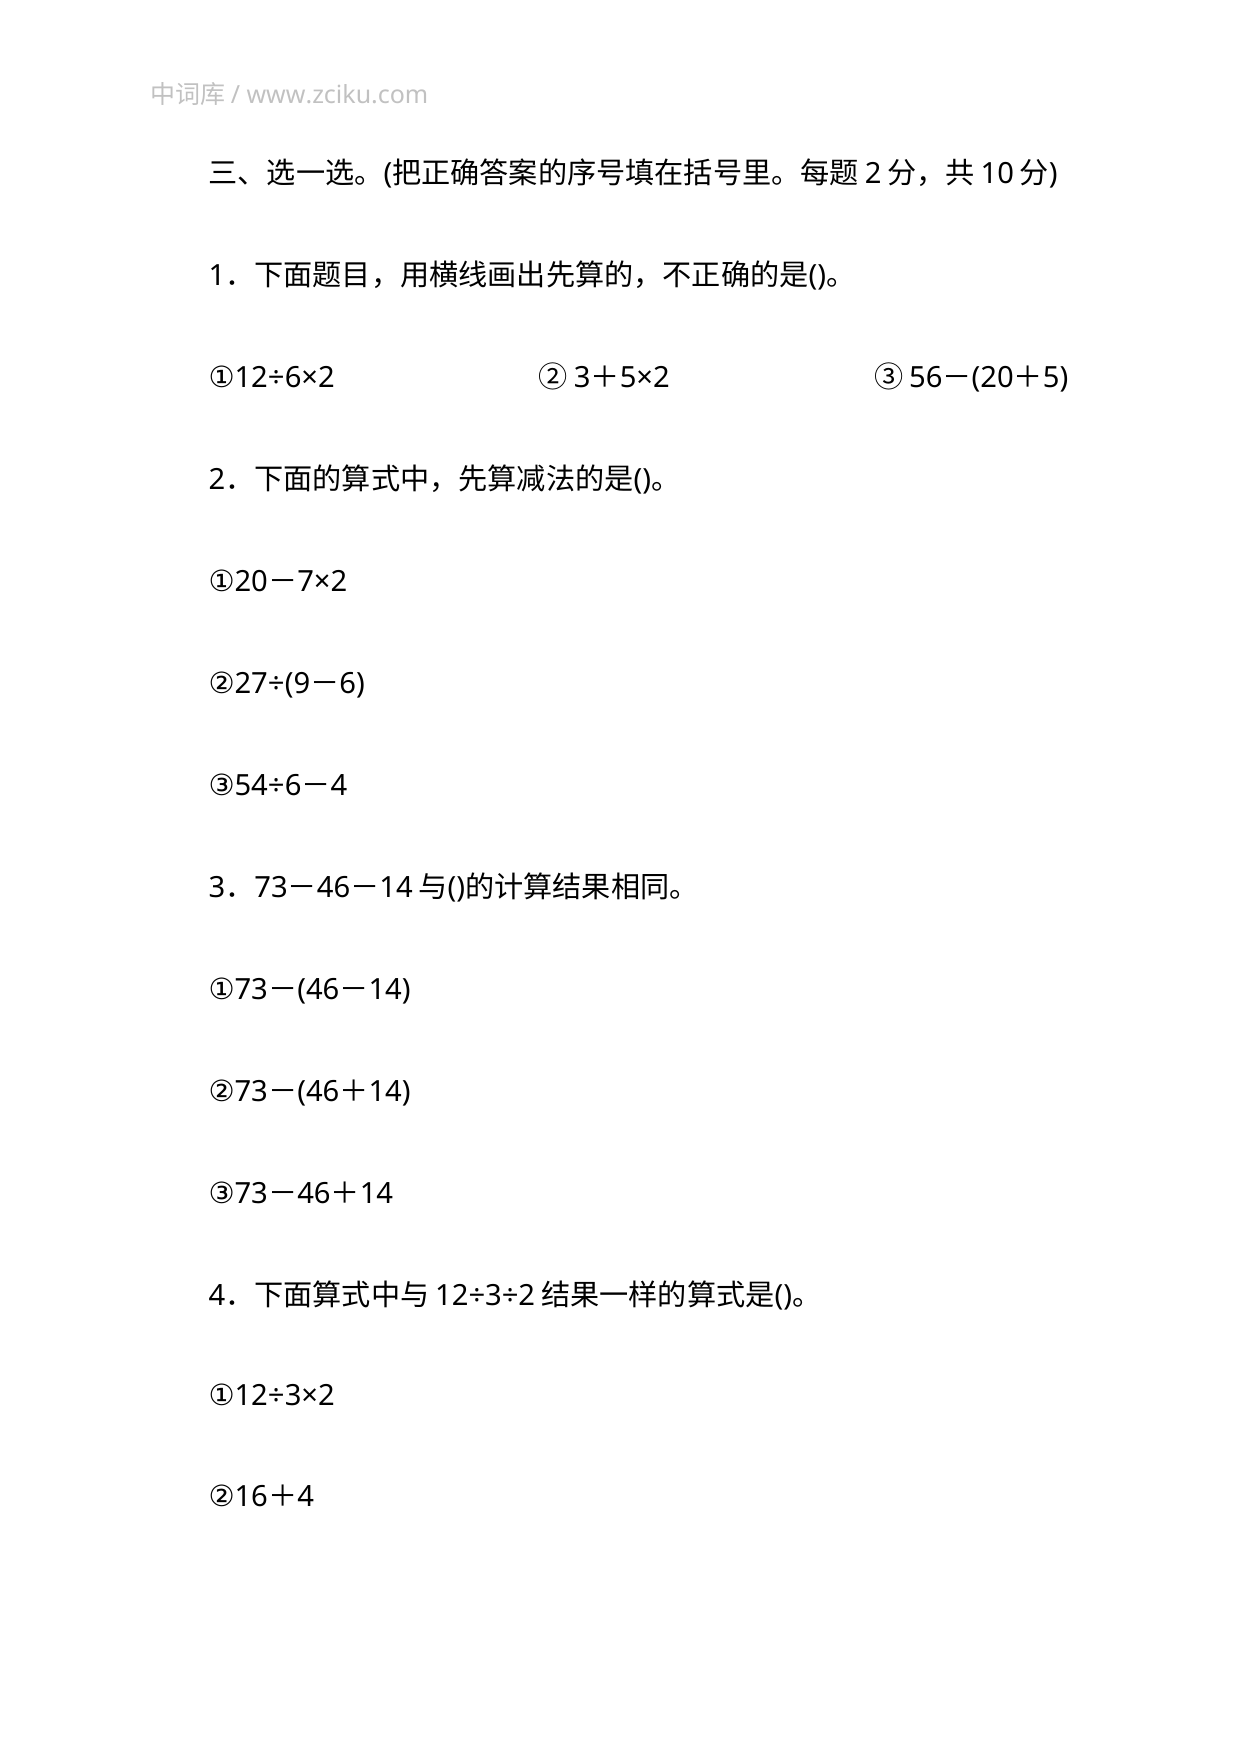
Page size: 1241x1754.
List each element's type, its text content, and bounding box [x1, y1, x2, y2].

text ②73－(46＋14) [150, 1068, 1090, 1110]
text 三、选一选。(把正确答案的序号填在括号里。每题2分，共10分) [150, 150, 1090, 192]
text 3．73－46－14与()的计算结果相同。 [150, 864, 1090, 906]
text ②27÷(9－6) [150, 660, 1090, 702]
text 4．下面算式中与12÷3÷2结果一样的算式是()。 [150, 1272, 1090, 1314]
text ②16＋4 [150, 1472, 1090, 1514]
text 1．下面题目，用横线画出先算的，不正确的是()。 [150, 252, 1090, 294]
text 2．下面的算式中，先算减法的是()。 [150, 456, 1090, 498]
text ①73－(46－14) [150, 966, 1090, 1008]
text ①12÷6×2 ②3＋5×2 ③56－(20＋5) [150, 354, 1090, 396]
text ③54÷6－4 [150, 762, 1090, 804]
text ①20－7×2 [150, 558, 1090, 600]
text ①12÷3×2 [150, 1374, 1090, 1413]
text ③73－46＋14 [150, 1170, 1090, 1212]
